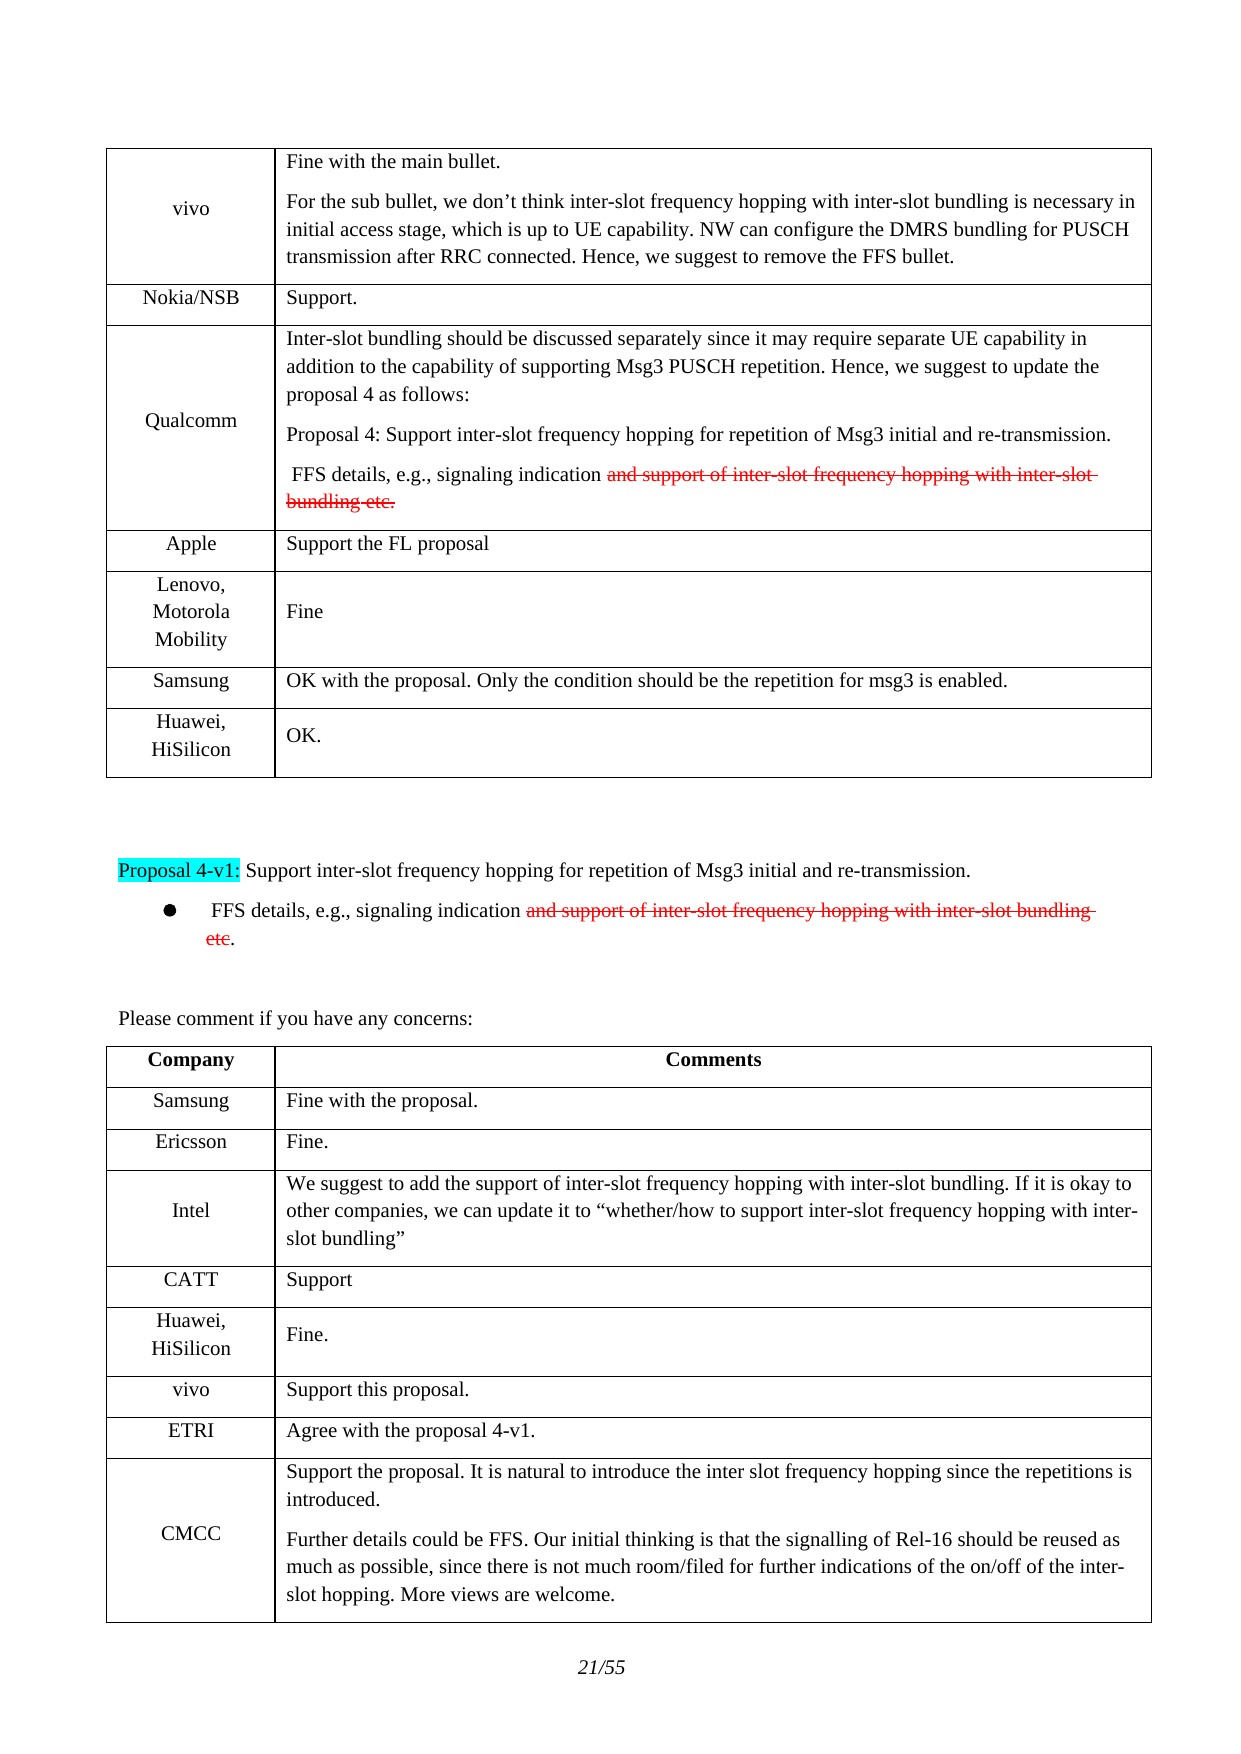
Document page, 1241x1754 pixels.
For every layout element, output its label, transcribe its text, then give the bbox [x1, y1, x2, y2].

table_cell vivo [107, 1377, 274, 1417]
list FFS details, e.g., signaling indication and support of inter-slot frequency hopping with inter-slot bundling etc. [162, 898, 1122, 950]
table_cell Support. [276, 285, 1151, 325]
table_cell Huawei, HiSilicon [107, 1308, 274, 1376]
table_cell Inter-slot bundling should be discussed separately since it may require separate UE capability in addition to the capability of supporting Msg3 PUSCH repetition. Hence, we suggest to update the proposal 4 as follows: Proposal 4: Support inter-slot frequency hopping for repetition of Msg3 initial and re-transmission. FFS details, e.g., signaling indication and support of inter-slot frequency hopping with inter-slot bundling etc. [276, 326, 1151, 529]
text Please comment if you have any concerns: [118, 1006, 1122, 1030]
table_cell Support the FL proposal [276, 531, 1151, 571]
table_cell Support the proposal. It is natural to introduce the inter slot frequency hopping since the repetitions is introduced. Further details could be FFS. Our initial thinking is that the signalling of Rel-16 should be reused as much as possible, since there is not much room/filed for further indications of the on/off of the inter-slot hopping. More views are welcome. [276, 1459, 1151, 1622]
table_cell Fine with the proposal. [276, 1088, 1151, 1128]
table_cell OK with the proposal. Only the condition should be the repetition for msg3 is enabled. [276, 668, 1151, 708]
table_header Comments [276, 1047, 1151, 1087]
table_cell Support this proposal. [276, 1377, 1151, 1417]
table_cell CATT [107, 1267, 274, 1307]
table_cell Support [276, 1267, 1151, 1307]
table_cell CMCC [107, 1459, 274, 1622]
table_cell Agree with the proposal 4-v1. [276, 1418, 1151, 1458]
table_cell We suggest to add the support of inter-slot frequency hopping with inter-slot bundling. If it is okay to other companies, we can update it to “whether/how to support inter-slot frequency hopping with inter-slot bundling” [276, 1171, 1151, 1266]
table_header Company [107, 1047, 274, 1087]
table_cell Qualcomm [107, 326, 274, 529]
table_cell Fine. [276, 1130, 1151, 1169]
table_cell Samsung [107, 1088, 274, 1128]
table_cell OK. [276, 709, 1151, 777]
table_cell Ericsson [107, 1130, 274, 1169]
table_cell vivo [107, 149, 274, 284]
table_cell Fine with the main bullet. For the sub bullet, we don’t think inter-slot frequency hopping with inter-slot bundling is necessary in initial access stage, which is up to UE capability. NW can configure the DMRS bundling for PUSCH transmission after RRC connected. Hence, we suggest to remove the FFS bullet. [276, 149, 1151, 284]
text Proposal 4-v1: Support inter-slot frequency hopping for repetition of Msg3 initial and re-transmission. [240, 858, 1122, 882]
table_cell Nokia/NSB [107, 285, 274, 325]
table_cell Huawei, HiSilicon [107, 709, 274, 777]
table_cell ETRI [107, 1418, 274, 1458]
table_cell Fine. [276, 1308, 1151, 1376]
table_cell Fine [276, 572, 1151, 667]
table_cell Samsung [107, 668, 274, 708]
table_cell Intel [107, 1171, 274, 1266]
table_cell Lenovo, Motorola Mobility [107, 572, 274, 667]
table_cell Apple [107, 531, 274, 571]
